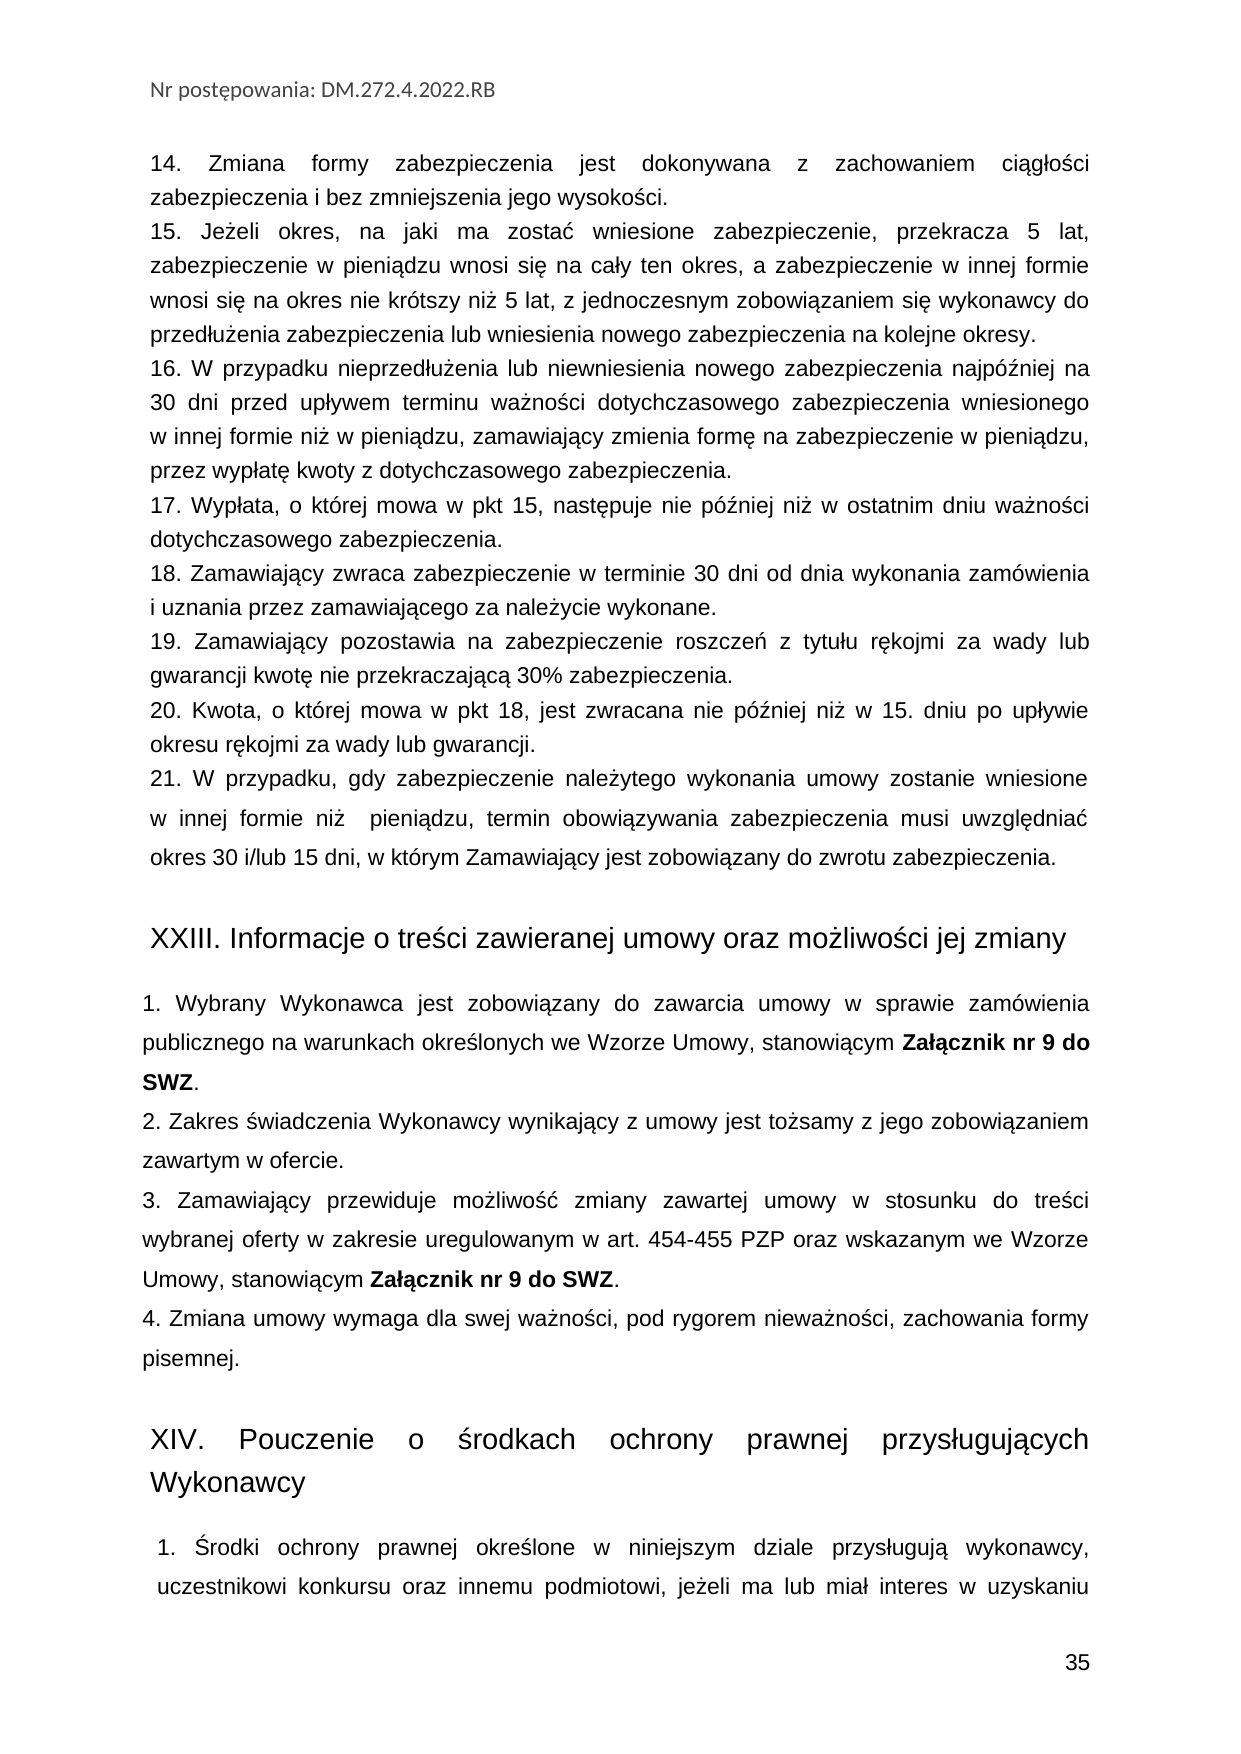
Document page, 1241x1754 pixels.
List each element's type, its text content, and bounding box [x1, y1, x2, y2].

text 1. Wybrany Wykonawca jest zobowiązany do zawarcia umowy w sprawie zamówienia publicznego na warunkach określonych we Wzorze Umowy, stanowiącym Załącznik nr 9 do SWZ. [142, 989, 1090, 1095]
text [157, 1534, 1090, 1600]
text 19. Zamawiający pozostawia na zabezpieczenie roszczeń z tytułu rękojmi za wady lub gwarancji kwotę nie przekraczającą 30% zabezpieczenia. [150, 628, 1090, 689]
text 2. Zakres świadczenia Wykonawcy wynikający z umowy jest tożsamy z jego zobowiązaniem zawartym w ofercie. [142, 1108, 1090, 1174]
subtitle XXIII. Informacje o treści zawieranej umowy oraz możliwości jej zmiany [150, 921, 1090, 954]
subtitle XIV. Pouczenie o środkach ochrony prawnej przysługujących Wykonawcy [150, 1422, 1090, 1499]
text 21. W przypadku, gdy zabezpieczenie należytego wykonania umowy zostanie wniesione w innej formie niż pieniądzu, termin obowiązywania zabezpieczenia musi uwzględniać okres 30 i/lub 15 dni, w którym Zamawiający jest zobowiązany do zwrotu zabezpieczenia. [150, 765, 1088, 870]
text 16. W przypadku nieprzedłużenia lub niewniesienia nowego zabezpieczenia najpóźniej na 30 dni przed upływem terminu ważności dotychczasowego zabezpieczenia wniesionego w innej formie niż w pieniądzu, zamawiający zmienia formę na zabezpieczenie w pieniądzu, przez wypłatę kwoty z dotychczasowego zabezpieczenia. [150, 355, 1090, 484]
text 20. Kwota, o której mowa w pkt 18, jest zwracana nie później niż w 15. dniu po upływie okresu rękojmi za wady lub gwarancji. [150, 697, 1090, 757]
text 17. Wypłata, o której mowa w pkt 15, następuje nie później niż w ostatnim dniu ważności dotychczasowego zabezpieczenia. [150, 492, 1090, 552]
text 14. Zmiana formy zabezpieczenia jest dokonywana z zachowaniem ciągłości zabezpieczenia i bez zmniejszenia jego wysokości. [150, 150, 1090, 211]
text 4. Zmiana umowy wymaga dla swej ważności, pod rygorem nieważności, zachowania formy pisemnej. [142, 1305, 1090, 1371]
text 3. Zamawiający przewiduje możliwość zmiany zawartej umowy w stosunku do treści wybranej oferty w zakresie uregulowanym w art. 454-455 PZP oraz wskazanym we Wzorze Umowy, stanowiącym Załącznik nr 9 do SWZ. [142, 1187, 1090, 1292]
text 15. Jeżeli okres, na jaki ma zostać wniesione zabezpieczenie, przekracza 5 lat, zabezpieczenie w pieniądzu wnosi się na cały ten okres, a zabezpieczenie w innej formie wnosi się na okres nie krótszy niż 5 lat, z jednoczesnym zobowiązaniem się wykonawcy do przedłużenia zabezpieczenia lub wniesienia nowego zabezpieczenia na kolejne okresy. [150, 218, 1090, 347]
text 18. Zamawiający zwraca zabezpieczenie w terminie 30 dni od dnia wykonania zamówienia i uznania przez zamawiającego za należycie wykonane. [150, 560, 1090, 621]
